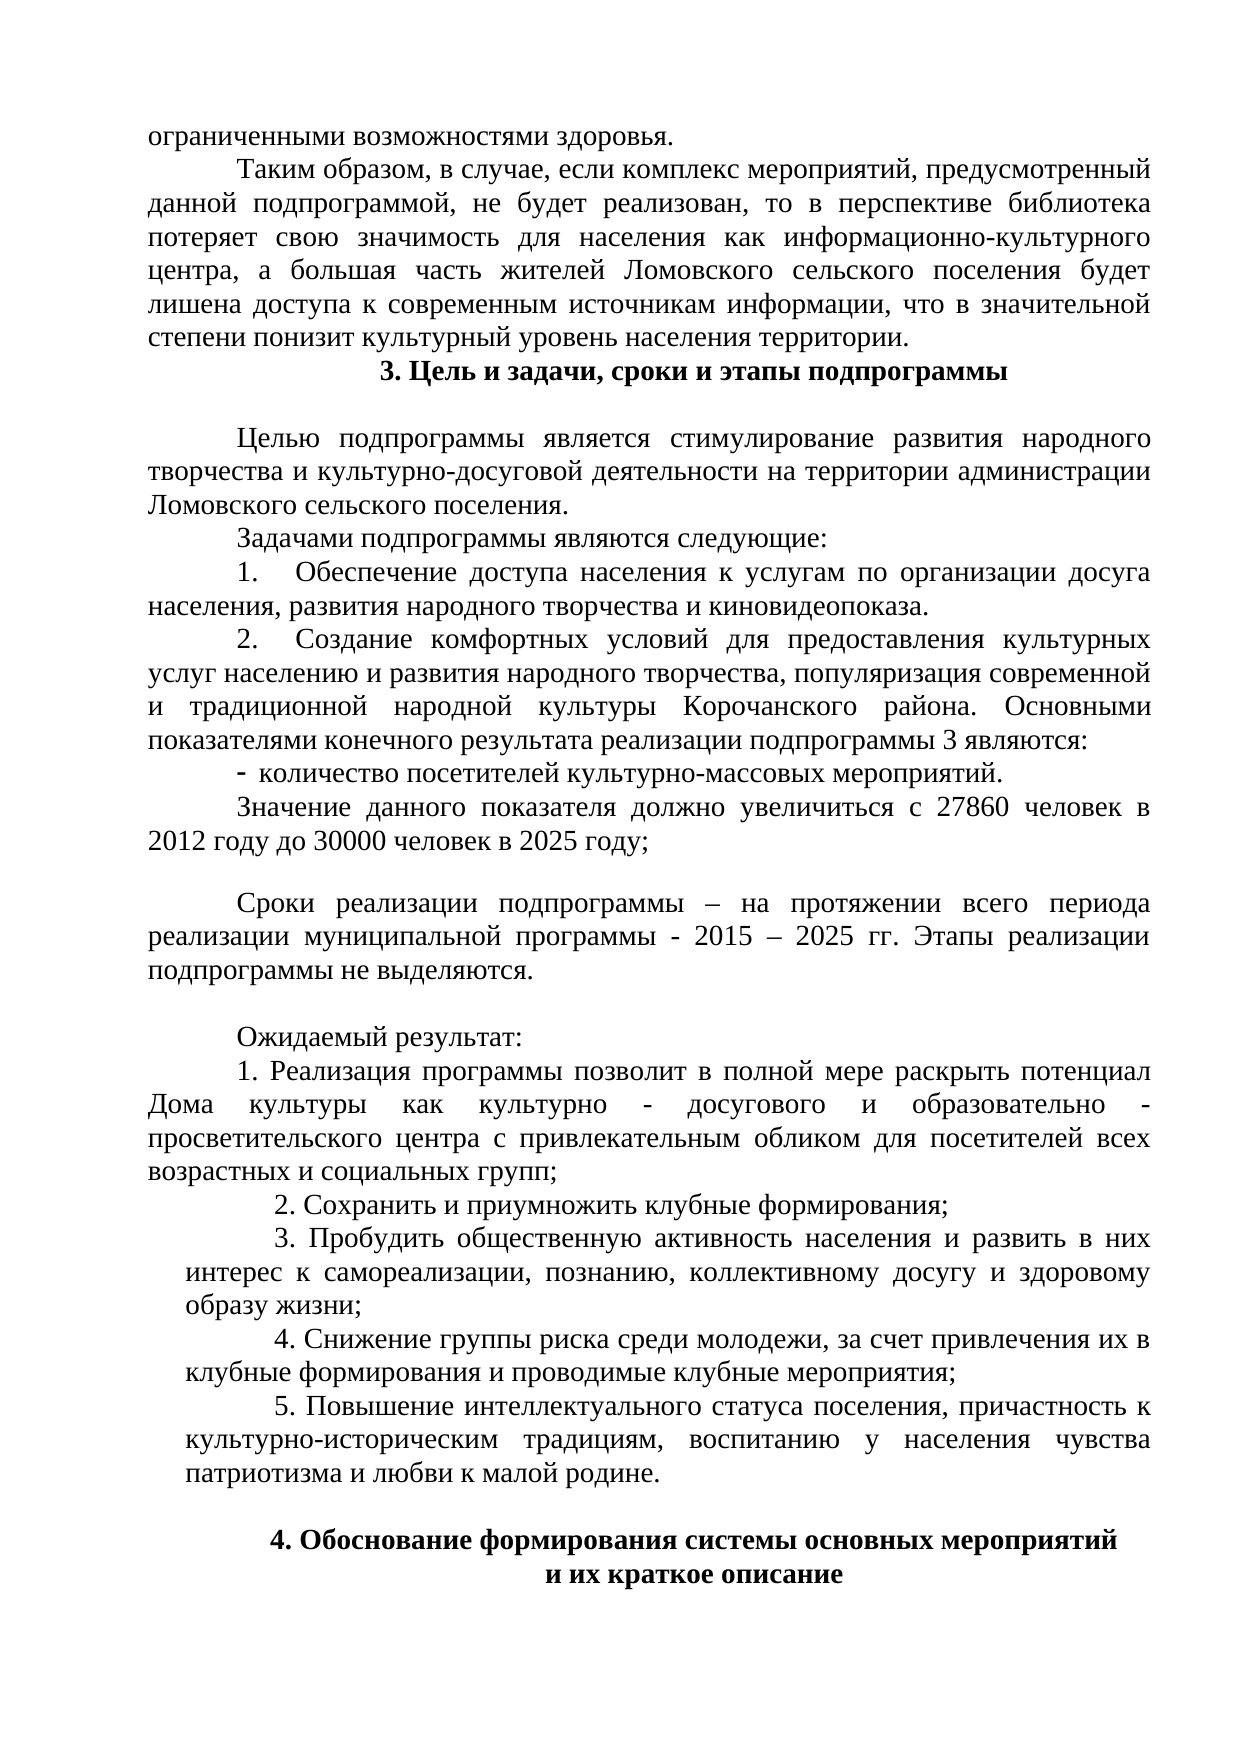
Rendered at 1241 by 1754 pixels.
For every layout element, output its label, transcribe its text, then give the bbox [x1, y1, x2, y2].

text 1. Реализация программы позволит в полной мере раскрыть потенциал Дома культуры как культурно - досугового и образовательно - просветительского центра с привлекательным обликом для посетителей всех возрастных и социальных групп; [148, 1053, 1152, 1187]
text Значение данного показателя должно увеличиться с 27860 человек в 2012 году до 30000 человек в 2025 году; [148, 789, 1152, 856]
list Создание комфортных условий для предоставления культурных услуг населению и развития народного творчества, популяризация современной и традиционной народной культуры Корочанского района. Основными показателями конечного результата реализации подпрограммы 3 являются: [148, 621, 1152, 755]
list Обеспечение доступа населения к услугам по организации досуга населения, развития народного творчества и киновидеопоказа. [148, 554, 1152, 621]
text и их краткое описание [148, 1556, 1152, 1589]
text 5. Повышение интеллектуального статуса поселения, причастность к культурно-историческим традициям, воспитанию у населения чувства патриотизма и любви к малой родине. [185, 1388, 1152, 1489]
text 4. Снижение группы риска среди молодежи, за счет привлечения их в клубные формирования и проводимые клубные мероприятия; [185, 1321, 1152, 1388]
text Ожидаемый результат: [148, 1019, 1152, 1053]
text 2. Сохранить и приумножить клубные формирования; [185, 1187, 1152, 1220]
list количество посетителей культурно-массовых мероприятий. [148, 755, 1152, 789]
text 3. Пробудить общественную активность населения и развить в них интерес к самореализации, познанию, коллективному досугу и здоровому образу жизни; [185, 1220, 1152, 1321]
list 3. Цель и задачи, сроки и этапы подпрограммы [148, 353, 1152, 386]
text Сроки реализации подпрограммы – на протяжении всего периода реализации муниципальной программы - 2015 – 2025 гг. Этапы реализации подпрограммы не выделяются. [148, 885, 1152, 986]
list 4. Обоснование формирования системы основных мероприятий [148, 1522, 1152, 1556]
text Задачами подпрограммы являются следующие: [148, 521, 1152, 554]
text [148, 118, 1152, 152]
text Таким образом, в случае, если комплекс мероприятий, предусмотренный данной подпрограммой, не будет реализован, то в перспективе библиотека потеряет свою значимость для населения как информационно-культурного центра, а большая часть жителей Ломовского сельского поселения будет лишена доступа к современным источникам информации, что в значительной степени понизит культурный уровень населения территории. [148, 152, 1152, 353]
text Целью подпрограммы является стимулирование развития народного творчества и культурно-досуговой деятельности на территории администрации Ломовского сельского поселения. [148, 420, 1152, 521]
